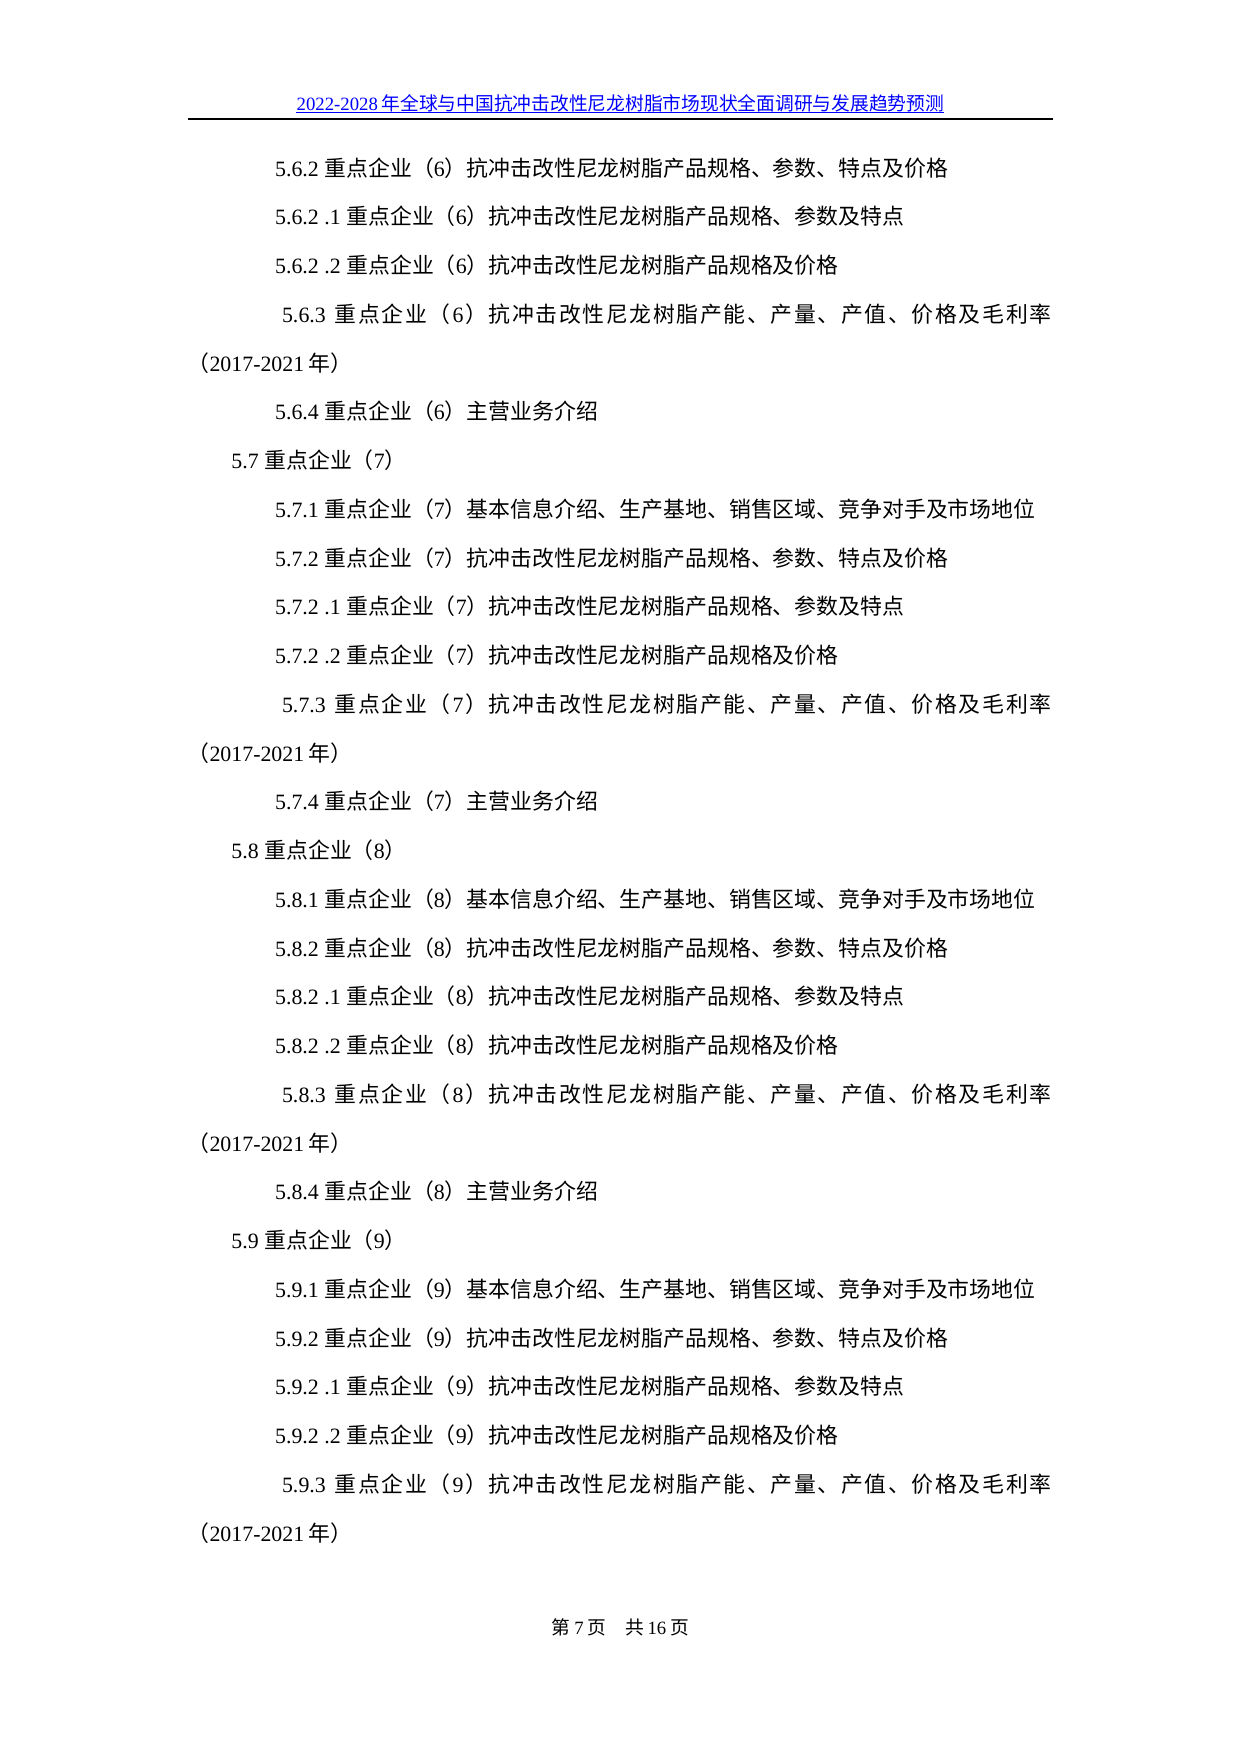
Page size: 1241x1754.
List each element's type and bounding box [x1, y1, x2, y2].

text [187, 150, 1053, 1548]
